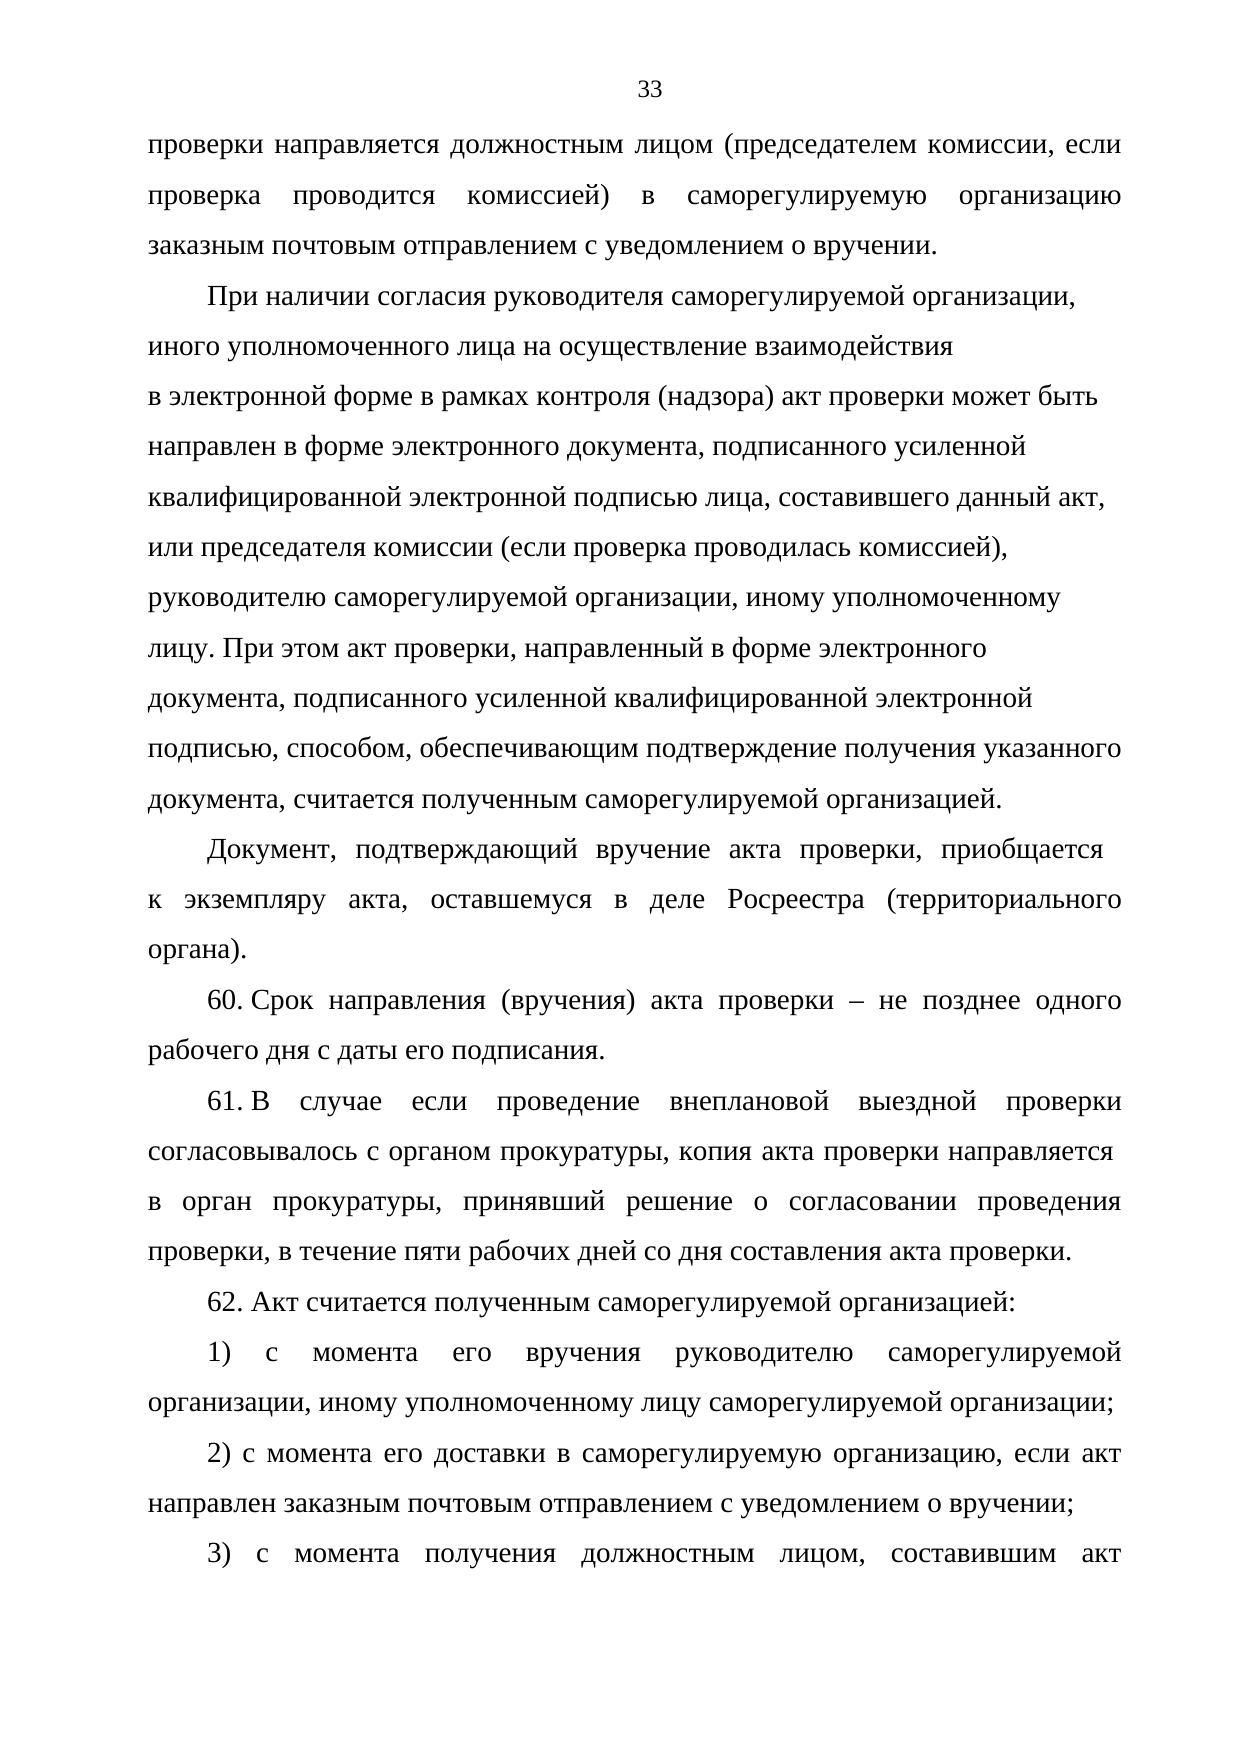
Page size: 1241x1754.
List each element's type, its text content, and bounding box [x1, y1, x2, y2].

text Документ, подтверждающий вручение акта проверки, приобщается к экземпляру акта, оставшемуся в деле Росреестра (территориального органа). [148, 831, 1122, 965]
text 2) с момента его доставки в саморегулируемую организацию, если акт направлен заказным почтовым отправлением с уведомлением о вручении; [148, 1435, 1122, 1519]
text 60. Срок направления (вручения) акта проверки – не позднее одного рабочего дня с даты его подписания. [148, 982, 1122, 1066]
text При наличии согласия руководителя саморегулируемой организации, иного уполномоченного лица на осуществление взаимодействия в электронной форме в рамках контроля (надзора) акт проверки может быть направлен в форме электронного документа, подписанного усиленной квалифицированной электронной подписью лица, составившего данный акт, или председателя комиссии (если проверка проводилась комиссией), руководителю саморегулируемой организации, иному уполномоченному лицу. При этом акт проверки, направленный в форме электронного документа, подписанного усиленной квалифицированной электронной подписью, способом, обеспечивающим подтверждение получения указанного документа, считается полученным саморегулируемой организацией. [148, 278, 1122, 814]
text 61. В случае если проведение внеплановой выездной проверки согласовывалось с органом прокуратуры, копия акта проверки направляется в орган прокуратуры, принявший решение о согласовании проведения проверки, в течение пяти рабочих дней со дня составления акта проверки. [148, 1083, 1122, 1267]
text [148, 127, 1122, 261]
text 62. Акт считается полученным саморегулируемой организацией: [148, 1284, 1122, 1317]
text 1) с момента его вручения руководителю саморегулируемой организации, иному уполномоченному лицу саморегулируемой организации; [148, 1334, 1122, 1418]
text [148, 1535, 1122, 1569]
